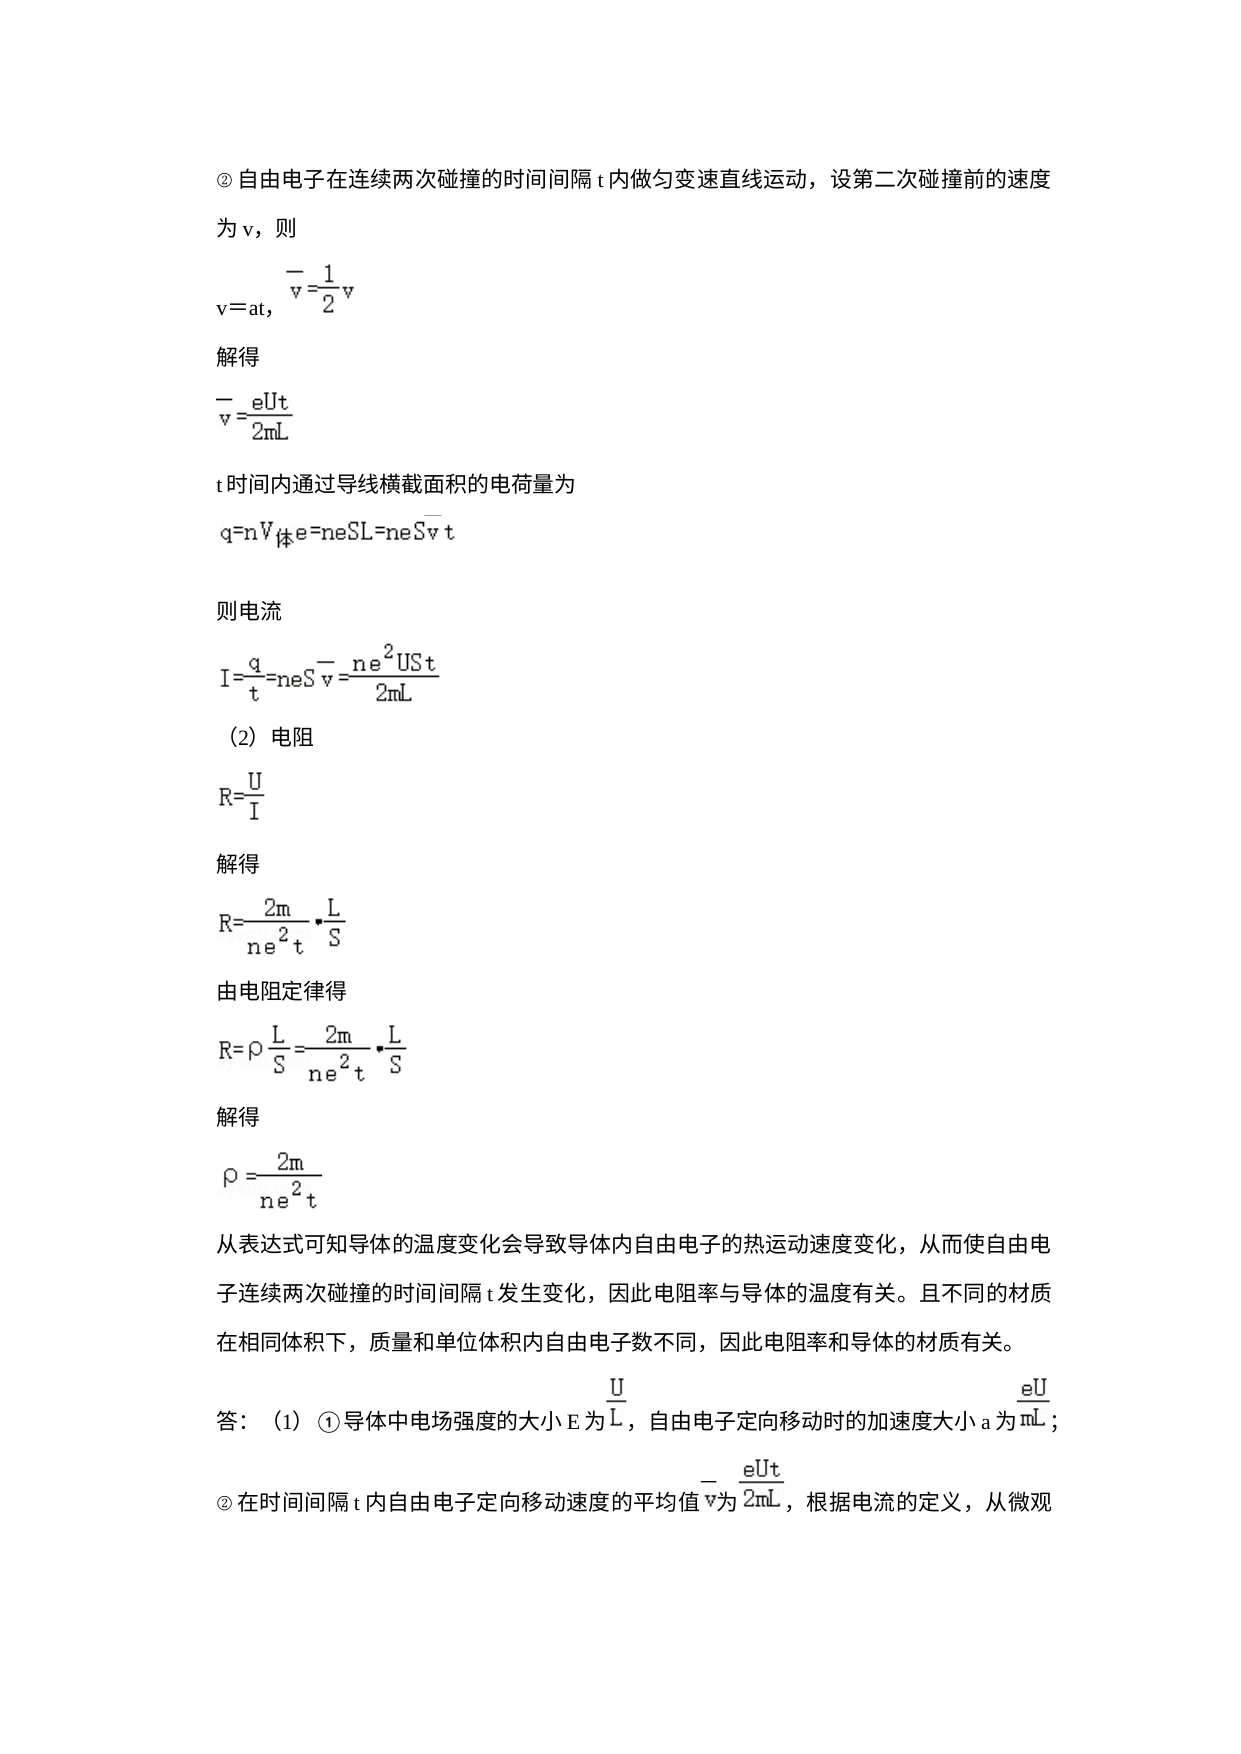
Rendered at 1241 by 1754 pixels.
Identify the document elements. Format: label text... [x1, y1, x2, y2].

picture [738, 1455, 785, 1510]
picture [216, 895, 346, 959]
text v＝at， [216, 259, 1053, 324]
picture [216, 1148, 323, 1213]
picture [700, 1481, 717, 1510]
text 从表达式可知导体的温度变化会导致导体内自由电子的热运动速度变化，从而使自由电子连续两次碰撞的时间间隔t发生变化，因此电阻率与导体的温度有关。且不同的材质在相同体积下，质量和单位体积内自由电子数不同，因此电阻率和导体的材质有关。 [216, 1227, 1053, 1357]
picture [216, 768, 265, 823]
picture [606, 1374, 627, 1429]
picture [216, 1021, 407, 1086]
text t时间内通过导线横截面积的电荷量为 [216, 467, 1053, 499]
picture [216, 515, 456, 553]
picture [216, 388, 293, 443]
text 解得 [216, 1100, 1053, 1132]
picture [286, 261, 354, 316]
text 则电流 [216, 593, 1053, 626]
picture [1016, 1374, 1050, 1429]
text 由电阻定律得 [216, 973, 1053, 1006]
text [216, 1453, 1053, 1518]
text ②自由电子在连续两次碰撞的时间间隔t内做匀变速直线运动，设第二次碰撞前的速度为v，则 [216, 162, 1053, 243]
text 解得 [216, 847, 1053, 879]
picture [216, 641, 440, 706]
text 答：（1）①导体中电场强度的大小E为，自由电子定向移动时的加速度大小a为； [216, 1372, 1053, 1437]
text 解得 [216, 340, 1053, 372]
text （2）电阻 [216, 720, 1053, 752]
